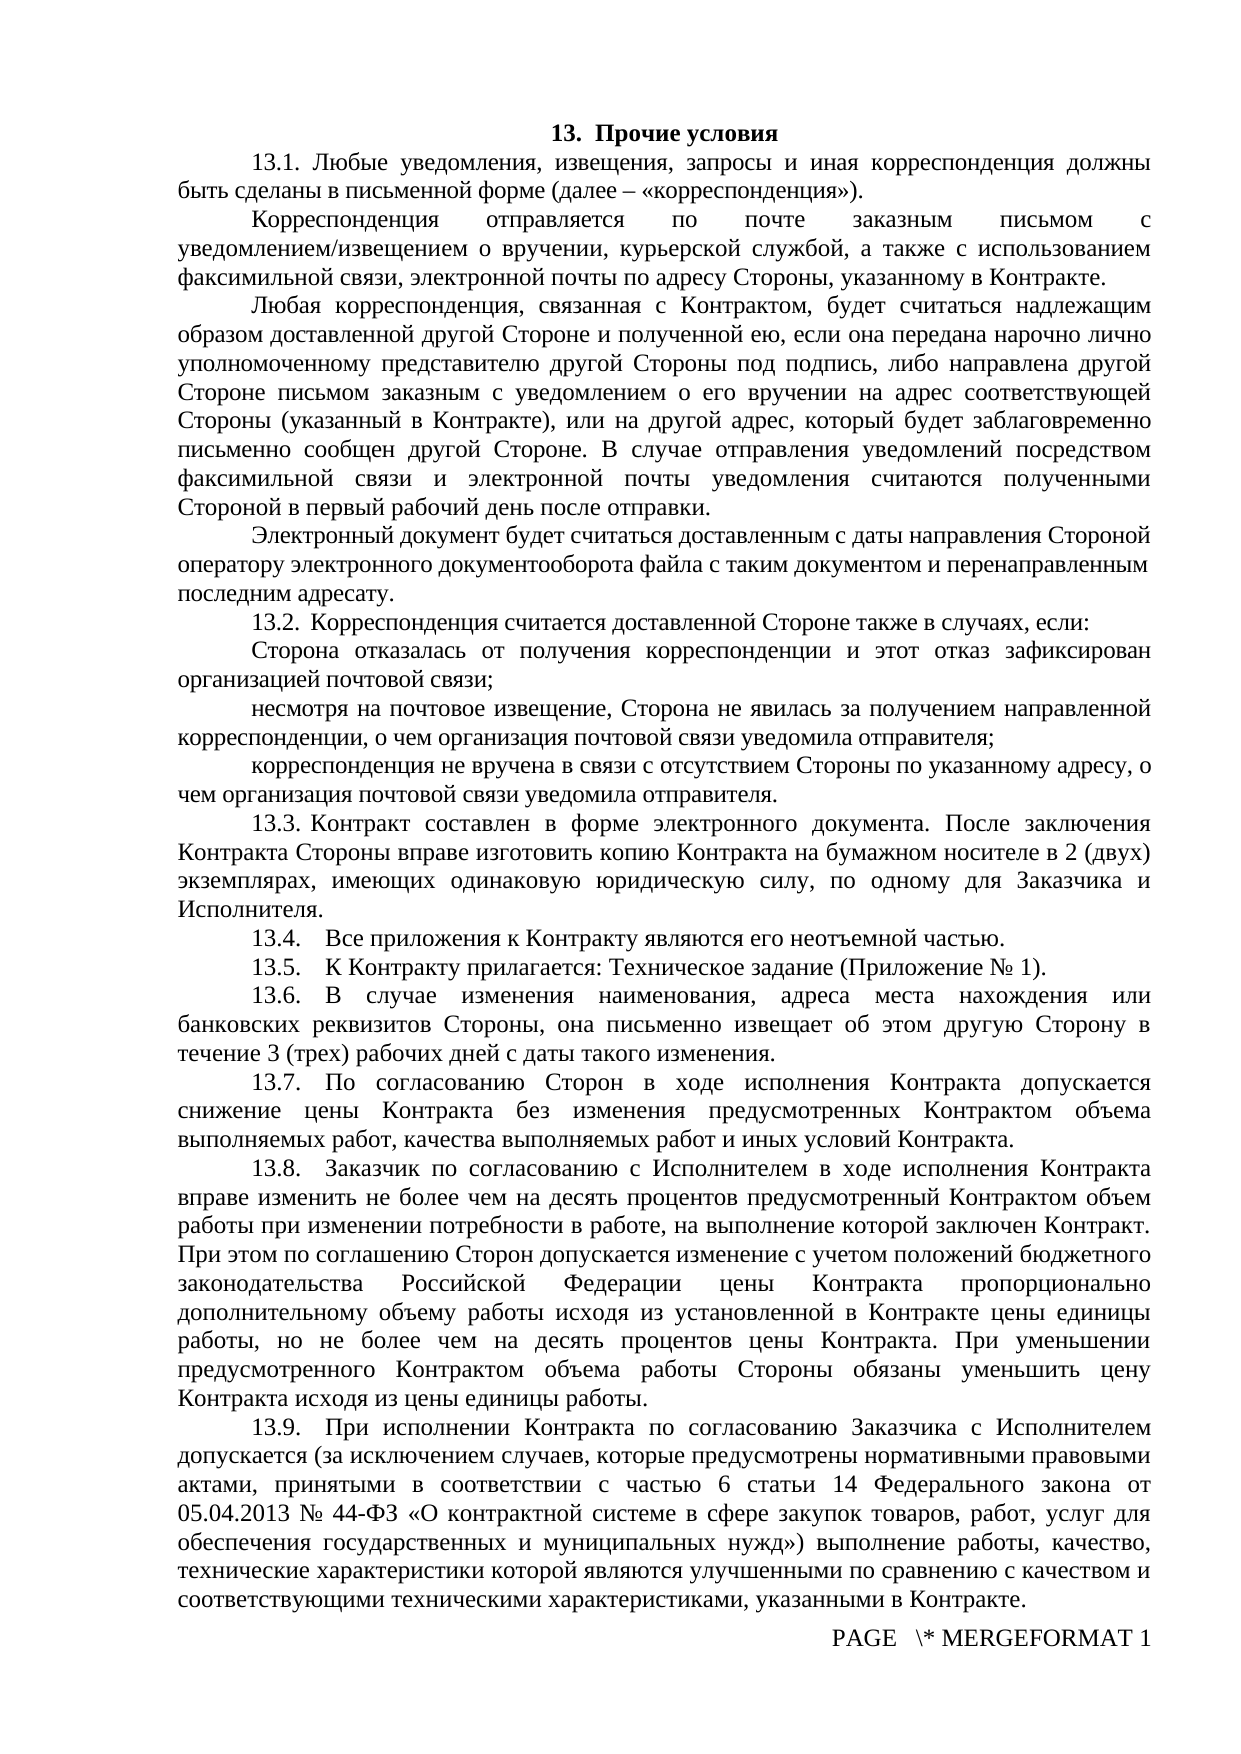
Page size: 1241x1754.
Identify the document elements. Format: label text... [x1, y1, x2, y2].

text Любая корреспонденция, связанная с Контрактом, будет считаться надлежащим образом доставленной другой Стороне и полученной ею, если она передана нарочно лично уполномоченному представителю другой Стороны под подпись, либо направлена другой Стороне письмом заказным с уведомлением о его вручении на адрес соответствующей Стороны (указанный в Контракте), или на другой адрес, который будет заблаговременно письменно сообщен другой Стороне. В случае отправления уведомлений посредством факсимильной связи и электронной почты уведомления считаются полученными Стороной в первый рабочий день после отправки. [177, 291, 1152, 521]
list По согласованию Сторон в ходе исполнения Контракта допускается снижение цены Контракта без изменения предусмотренных Контрактом объема выполняемых работ, качества выполняемых работ и иных условий Контракта. [177, 1067, 1152, 1153]
list Контракт составлен в форме электронного документа. После заключения Контракта Стороны вправе изготовить копию Контракта на бумажном носителе в 2 (двух) экземплярах, имеющих одинаковую юридическую силу, по одному для Заказчика и Исполнителя. [177, 808, 1152, 923]
list Заказчик по согласованию с Исполнителем в ходе исполнения Контракта вправе изменить не более чем на десять процентов предусмотренный Контрактом объем работы при изменении потребности в работе, на выполнение которой заключен Контракт. При этом по соглашению Сторон допускается изменение с учетом положений бюджетного законодательства Российской Федерации цены Контракта пропорционально дополнительному объему работы исходя из установленной в Контракте цены единицы работы, но не более чем на десять процентов цены Контракта. При уменьшении предусмотренного Контрактом объема работы Стороны обязаны уменьшить цену Контракта исходя из цены единицы работы. [177, 1153, 1152, 1412]
list В случае изменения наименования, адреса места нахождения или банковских реквизитов Стороны, она письменно извещает об этом другую Сторону в течение 3 (трех) рабочих дней с даты такого изменения. [177, 981, 1152, 1067]
list При исполнении Контракта по согласованию Заказчика с Исполнителем допускается (за исключением случаев, которые предусмотрены нормативными правовыми актами, принятыми в соответствии с частью 6 статьи 14 Федерального закона от 05.04.2013 № 44-ФЗ «О контрактной системе в сфере закупок товаров, работ, услуг для обеспечения государственных и муниципальных нужд») выполнение работы, качество, технические характеристики которой являются улучшенными по сравнению с качеством и соответствующими техническими характеристиками, указанными в Контракте. [177, 1412, 1152, 1613]
list К Контракту прилагается: Техническое задание (Приложение № 1). [177, 952, 1152, 981]
text 13.1. Любые уведомления, извещения, запросы и иная корреспонденция должны быть сделаны в письменной форме (далее – «корреспонденция»). [177, 147, 1152, 204]
text Электронный документ будет считаться доставленным с даты направления Стороной оператору электронного документооборота файла с таким документом и перенаправленным последним адресату. [177, 521, 1152, 607]
list Все приложения к Контракту являются его неотъемной частью. [177, 923, 1152, 952]
text Корреспонденция отправляется по почте заказным письмом с уведомлением/извещением о вручении, курьерской службой, а также с использованием факсимильной связи, электронной почты по адресу Стороны, указанному в Контракте. [177, 204, 1152, 291]
text несмотря на почтовое извещение, Сторона не явилась за получением направленной корреспонденции, о чем организация почтовой связи уведомила отправителя; [177, 693, 1152, 751]
text Сторона отказалась от получения корреспонденции и этот отказ зафиксирован организацией почтовой связи; [177, 636, 1152, 693]
subtitle Прочие условия [177, 118, 1152, 147]
list Корреспонденция считается доставленной Стороне также в случаях, если: [177, 607, 1152, 636]
text корреспонденция не вручена в связи с отсутствием Стороны по указанному адресу, о чем организация почтовой связи уведомила отправителя. [177, 751, 1152, 808]
